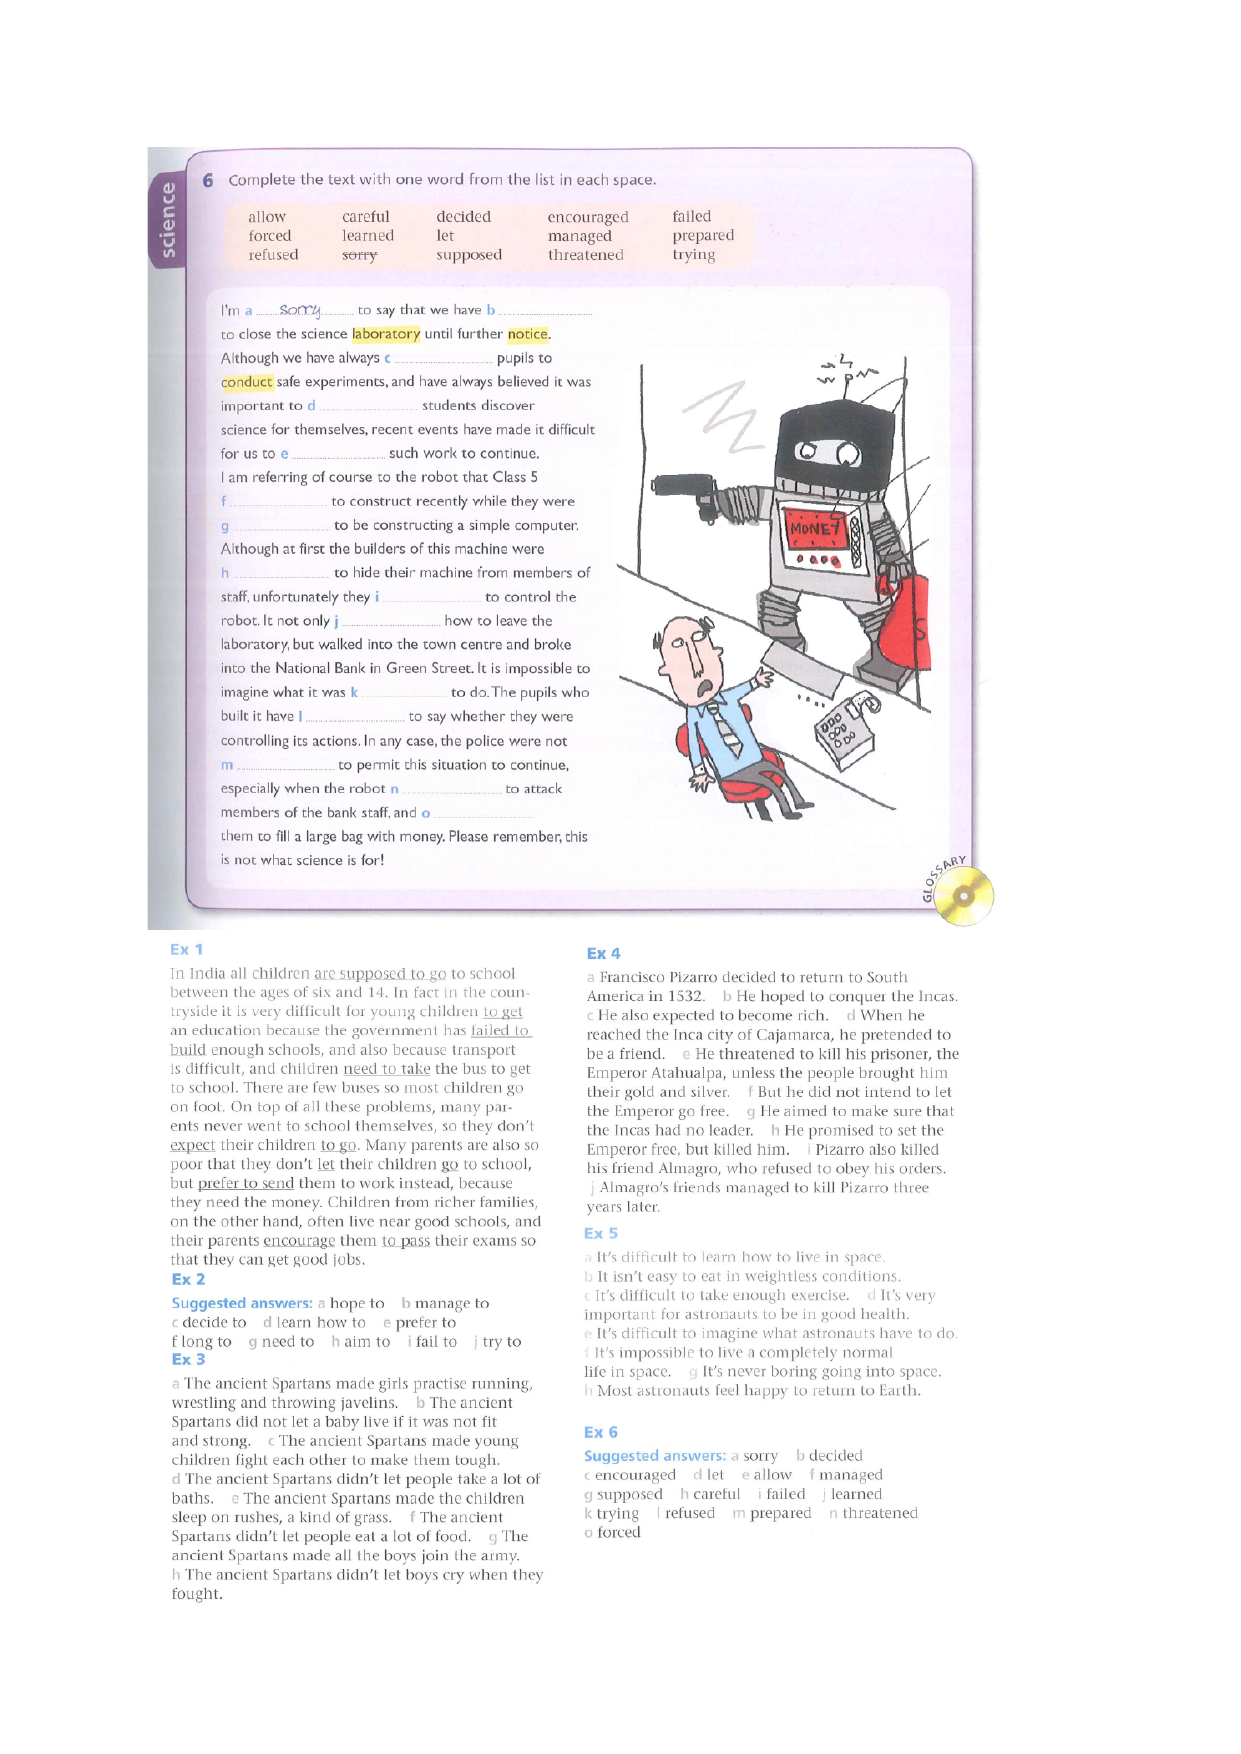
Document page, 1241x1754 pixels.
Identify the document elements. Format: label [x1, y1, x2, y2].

picture [147, 147, 997, 1605]
